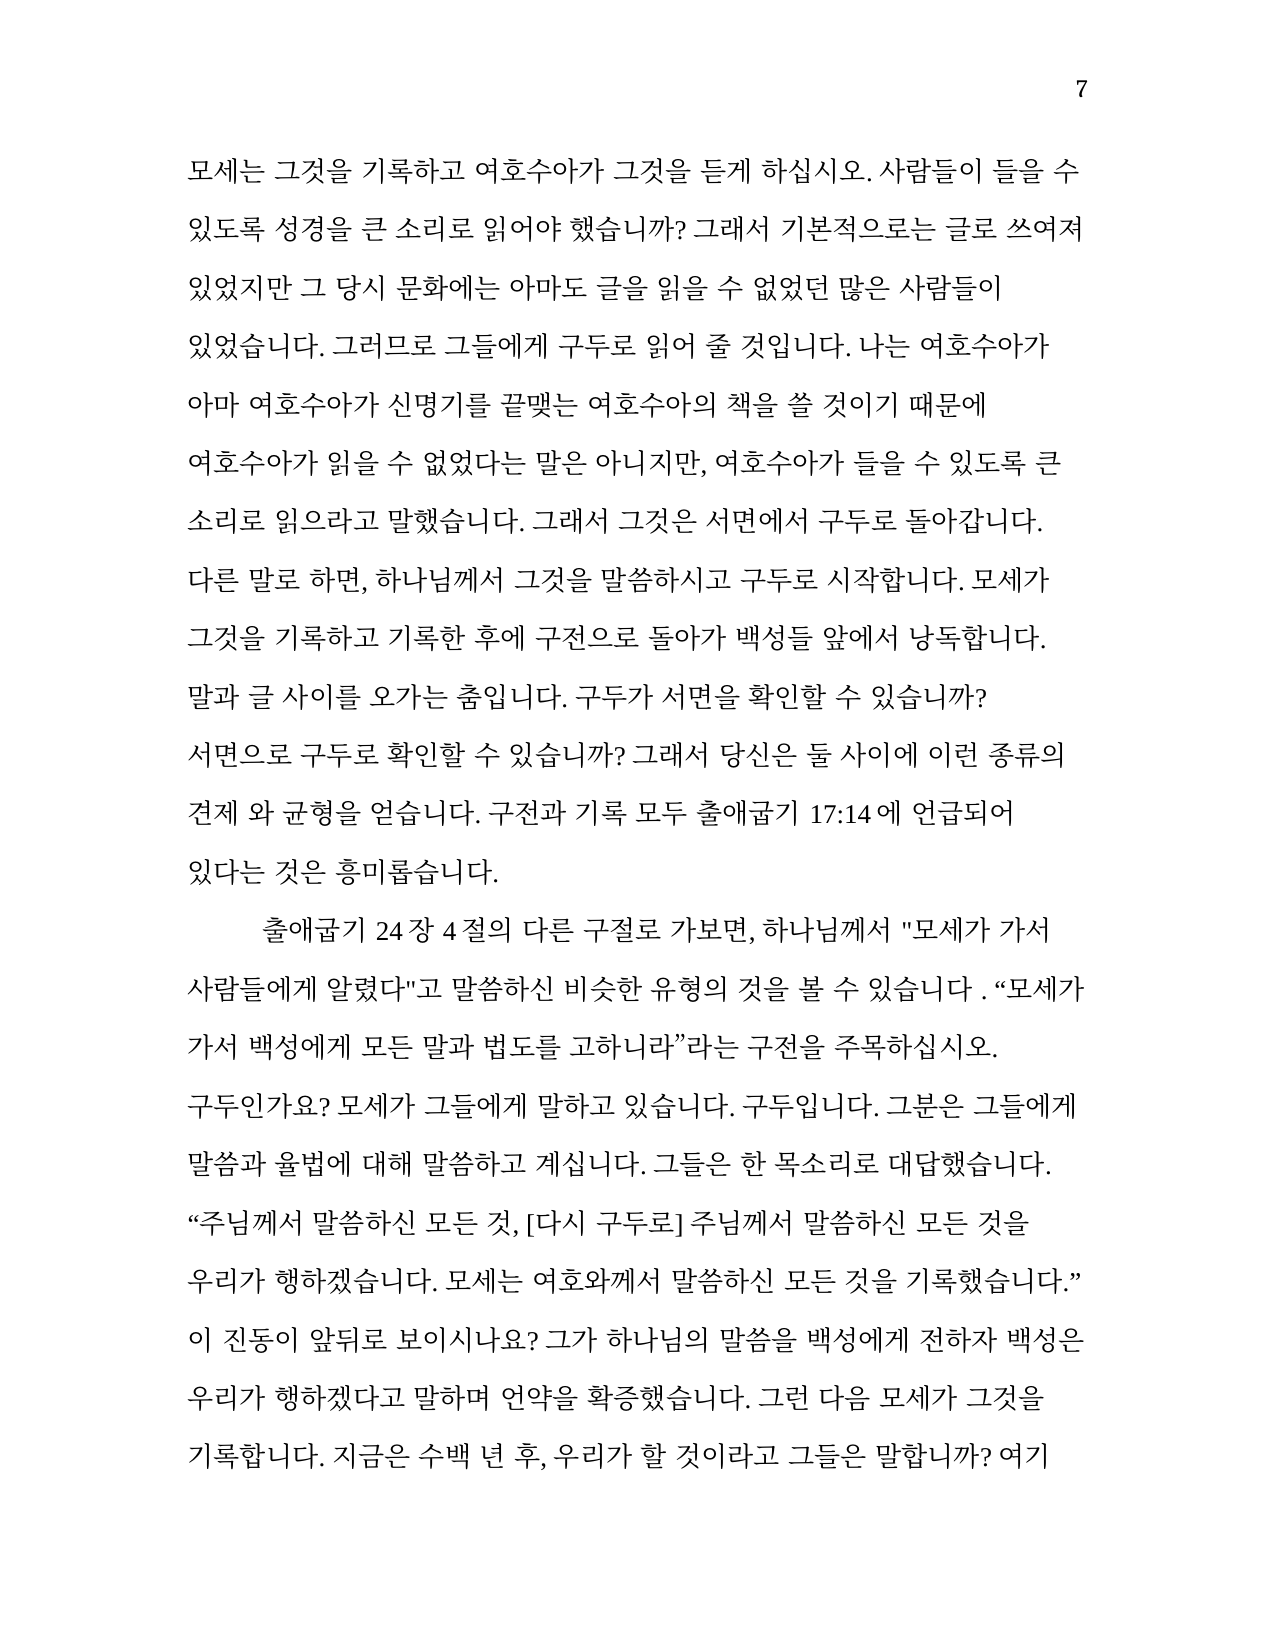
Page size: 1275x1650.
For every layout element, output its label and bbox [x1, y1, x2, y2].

text [187, 150, 1087, 1474]
